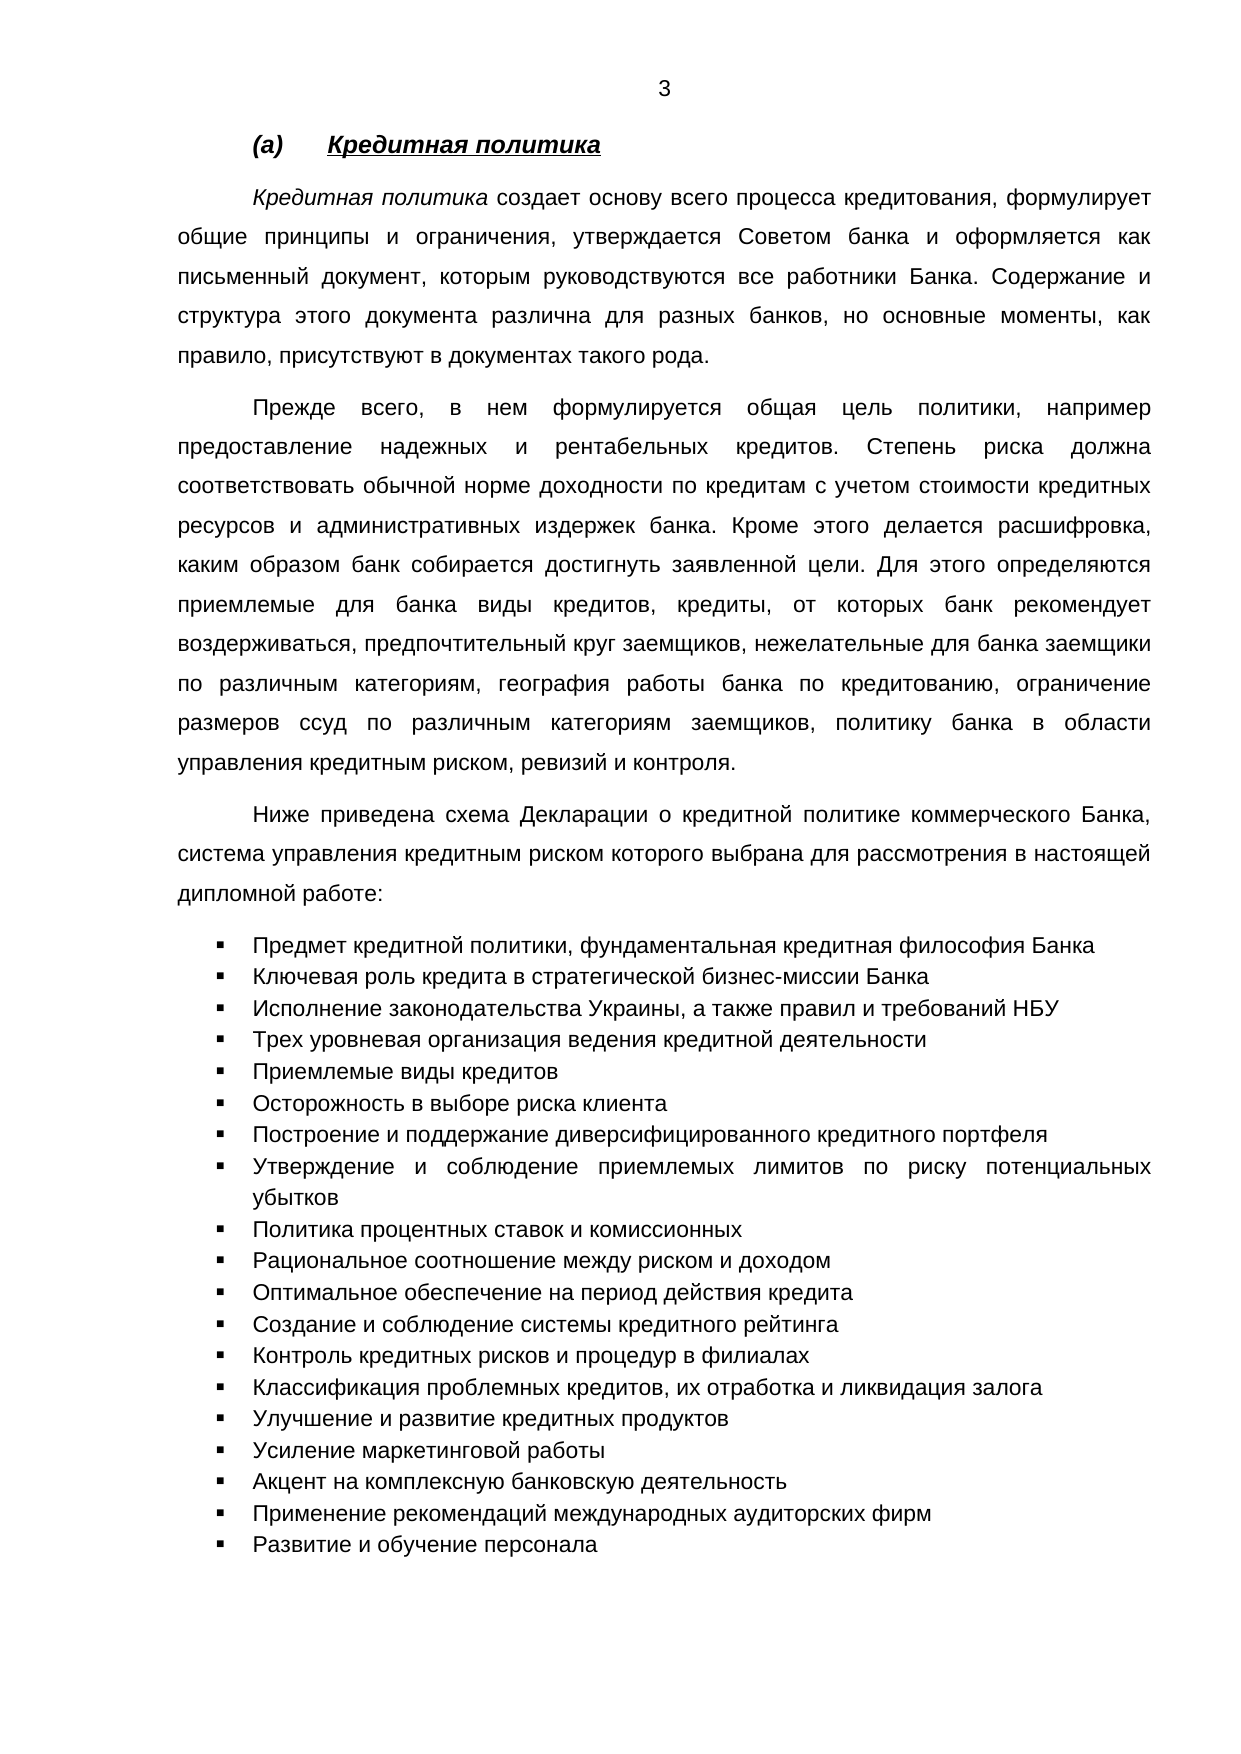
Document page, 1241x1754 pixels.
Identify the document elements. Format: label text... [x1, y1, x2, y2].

list Ключевая роль кредита в стратегической бизнес-миссии Банка [215, 963, 1152, 990]
list Построение и поддержание диверсифицированного кредитного портфеля [215, 1121, 1152, 1147]
list Классификация проблемных кредитов, их отработка и ликвидация залога [215, 1374, 1152, 1400]
list Трех уровневая организация ведения кредитной деятельности [215, 1026, 1152, 1053]
list Усиление маркетинговой работы [215, 1437, 1152, 1463]
text Прежде всего, в нем формулируется общая цель политики, например предоставление надежных и рентабельных кредитов. Степень риска должна соответствовать обычной норме доходности по кредитам с учетом стоимости кредитных ресурсов и административных издержек банка. Кроме этого делается расшифровка, каким образом банк собирается достигнуть заявленной цели. Для этого определяются приемлемые для банка виды кредитов, кредиты, от которых банк рекомендует воздерживаться, предпочтительный круг заемщиков, нежелательные для банка заемщики по различным категориям, география работы банка по кредитованию, ограничение размеров ссуд по различным категориям заемщиков, политику банка в области управления кредитным риском, ревизий и контроля. [177, 393, 1152, 775]
list Развитие и обучение персонала [215, 1531, 1152, 1558]
list Рациональное соотношение между риском и доходом [215, 1247, 1152, 1274]
list Оптимальное обеспечение на период действия кредита [215, 1279, 1152, 1305]
list Исполнение законодательства Украины, а также правил и требований НБУ [215, 995, 1152, 1021]
subtitle Кредитная политика [252, 130, 1152, 159]
list Акцент на комплексную банковскую деятельность [215, 1468, 1152, 1495]
list Предмет кредитной политики, фундаментальная кредитная философия Банка [215, 932, 1152, 958]
text Кредитная политика создает основу всего процесса кредитования, формулирует общие принципы и ограничения, утверждается Советом банка и оформляется как письменный документ, которым руководствуются все работники Банка. Содержание и структура этого документа различна для разных банков, но основные моменты, как правило, присутствуют в документах такого рода. [177, 184, 1152, 368]
list Улучшение и развитие кредитных продуктов [215, 1405, 1152, 1432]
list Осторожность в выборе риска клиента [215, 1089, 1152, 1116]
list Применение рекомендаций международных аудиторских фирм [215, 1500, 1152, 1526]
list Создание и соблюдение системы кредитного рейтинга [215, 1311, 1152, 1337]
list Политика процентных ставок и комиссионных [215, 1216, 1152, 1242]
list Приемлемые виды кредитов [215, 1058, 1152, 1084]
list Утверждение и соблюдение приемлемых лимитов по риску потенциальных убытков [215, 1153, 1152, 1211]
text Ниже приведена схема Декларации о кредитной политике коммерческого Банка, система управления кредитным риском которого выбрана для рассмотрения в настоящей дипломной работе: [177, 801, 1152, 906]
list Контроль кредитных рисков и процедур в филиалах [215, 1342, 1152, 1368]
